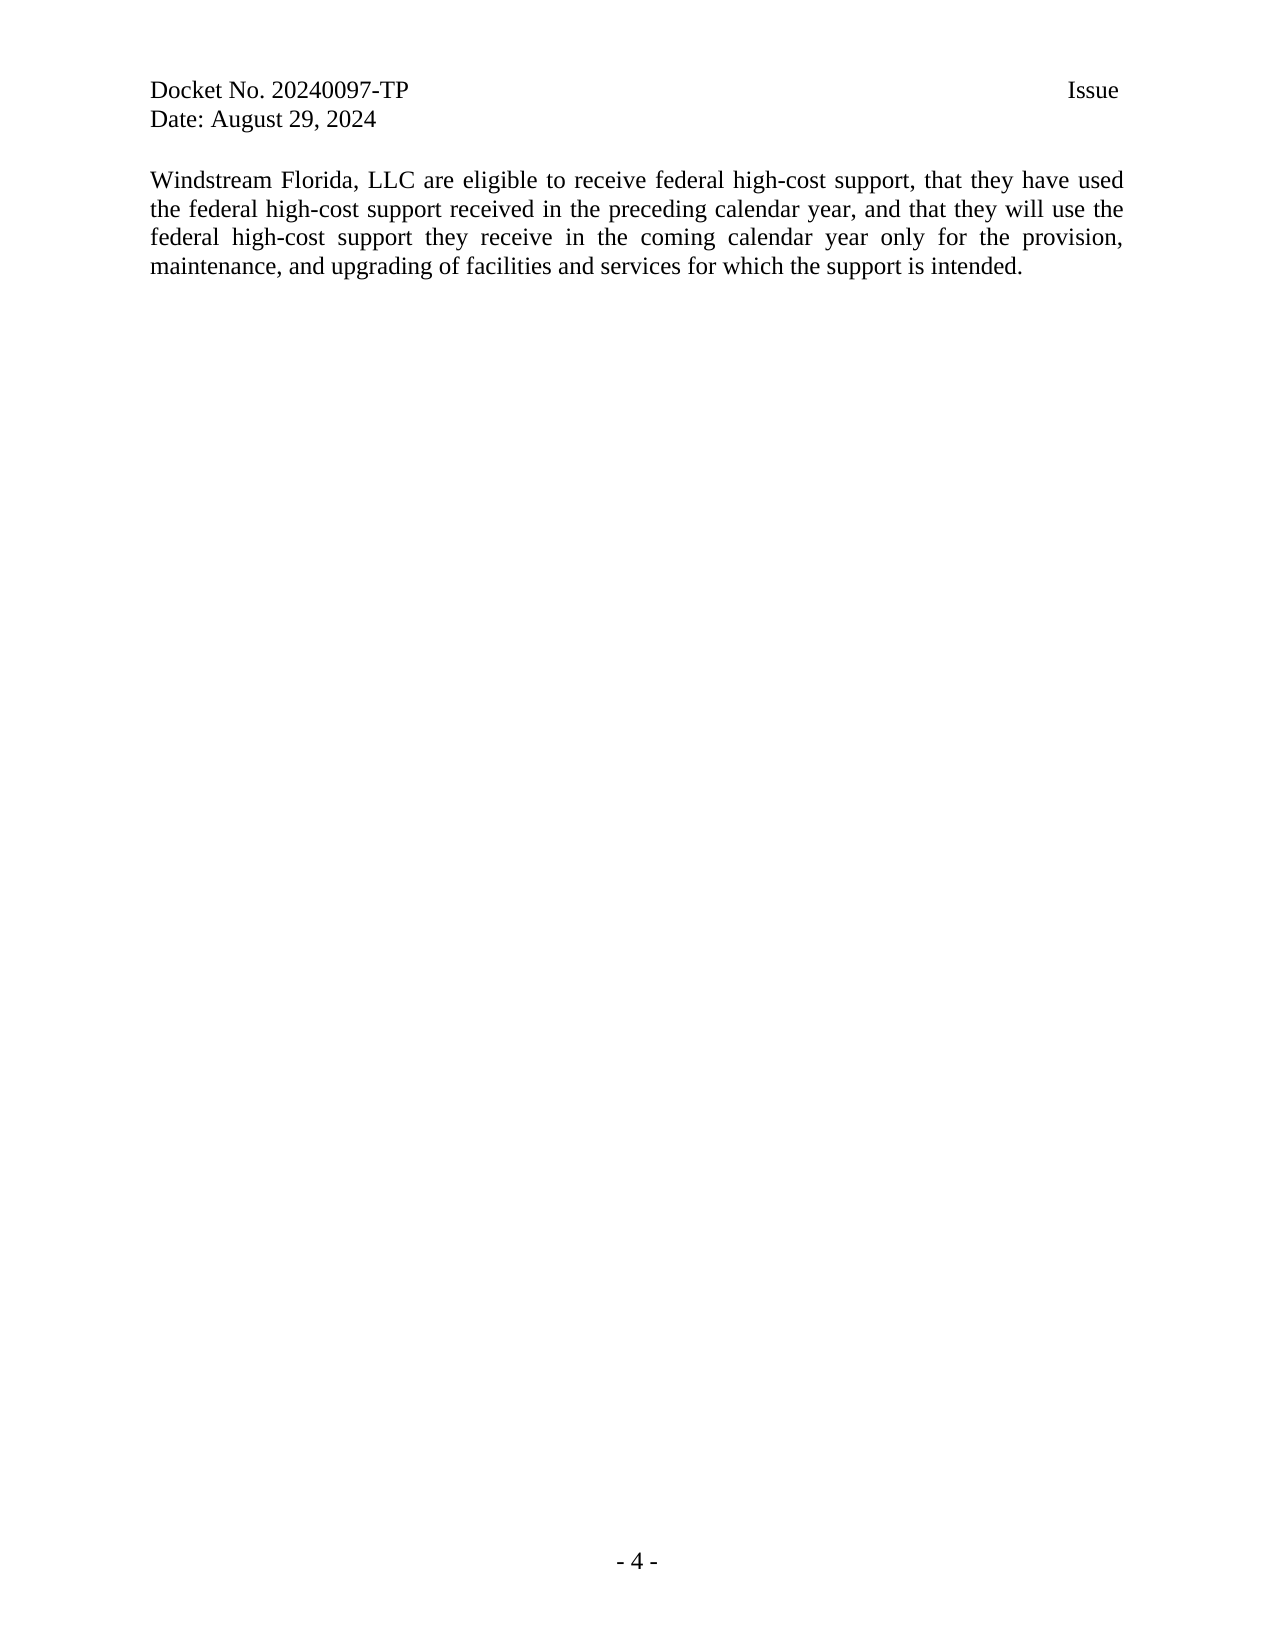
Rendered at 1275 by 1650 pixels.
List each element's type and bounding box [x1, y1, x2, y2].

text [150, 165, 1125, 280]
